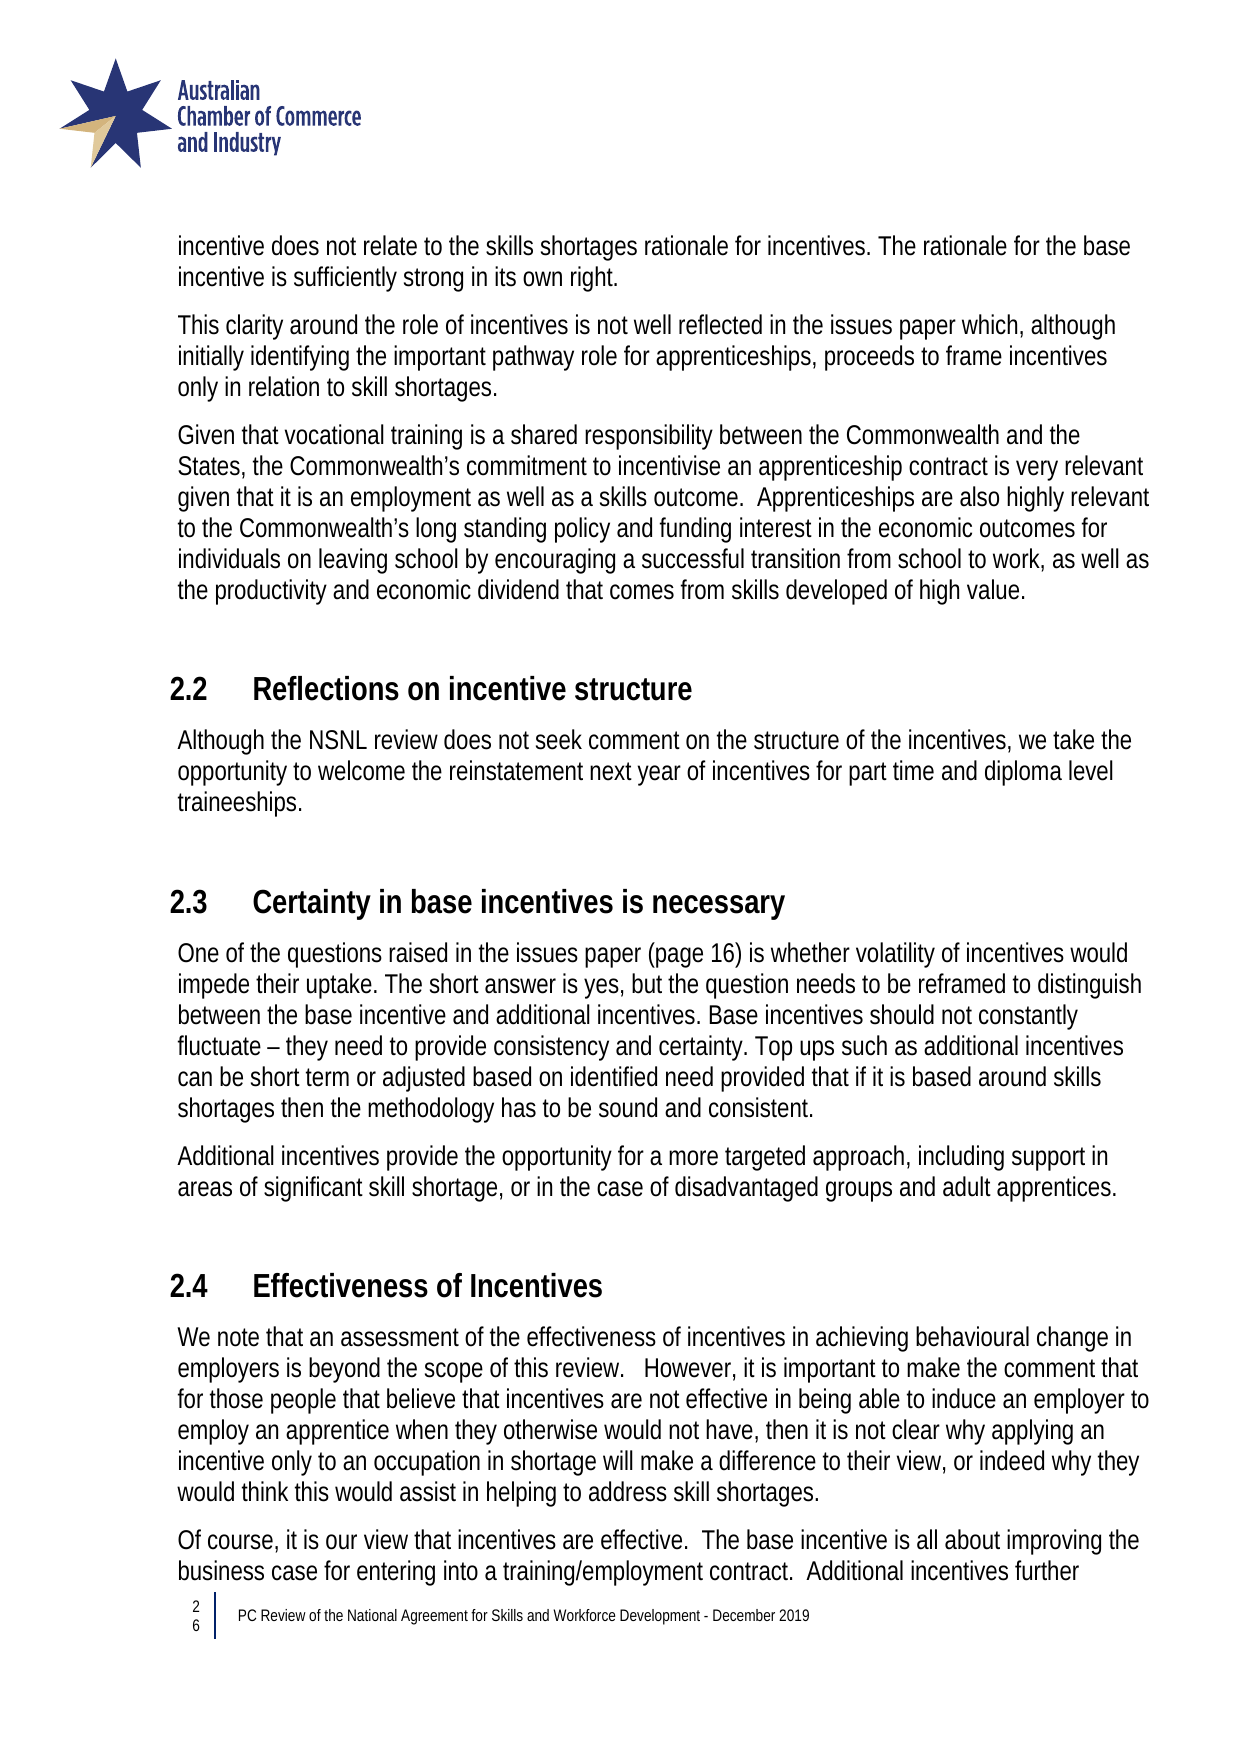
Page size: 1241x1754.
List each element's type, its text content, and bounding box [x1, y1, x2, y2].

text One of the questions raised in the issues paper (page 16) is whether volatility of incentives would impede their uptake. The short answer is yes, but the question needs to be reframed to distinguish between the base incentive and additional incentives. Base incentives should not constantly fluctuate – they need to provide consistency and certainty. Top ups such as additional incentives can be short term or adjusted based on identified need provided that if it is based around skills shortages then the methodology has to be sound and consistent. [177, 937, 1152, 1123]
subtitle Effectiveness of Incentives [169, 1266, 1152, 1304]
text We note that an assessment of the effectiveness of incentives in achieving behavioural change in employers is beyond the scope of this review. However, it is important to make the comment that for those people that believe that incentives are not effective in being able to induce an employer to employ an apprentice when they otherwise would not have, then it is not clear why applying an incentive only to an occupation in shortage will make a difference to their view, or indeed why they would think this would assist in helping to address skill shortages. [177, 1321, 1152, 1507]
subtitle Reflections on incentive structure [169, 669, 1152, 708]
text Additional incentives provide the opportunity for a more targeted approach, including support in areas of significant skill shortage, or in the case of disadvantaged groups and adult apprentices. [177, 1140, 1152, 1202]
text Given that vocational training is a shared responsibility between the Commonwealth and the States, the Commonwealth’s commitment to incentivise an apprenticeship contract is very relevant given that it is an employment as well as a skills outcome. Apprenticeships are also highly relevant to the Commonwealth’s long standing policy and funding interest in the economic outcomes for individuals on leaving school by encouraging a successful transition from school to work, as well as the productivity and economic dividend that comes from skills developed of high value. [177, 419, 1152, 605]
text This clarity around the role of incentives is not well reflected in the issues paper which, although initially identifying the important pathway role for apprenticeships, proceeds to frame incentives only in relation to skill shortages. [177, 309, 1152, 402]
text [177, 230, 1152, 292]
text Although the NSNL review does not seek comment on the structure of the incentives, we take the opportunity to welcome the reinstatement next year of incentives for part time and diploma level traineeships. [177, 724, 1152, 817]
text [177, 1524, 1152, 1586]
subtitle Certainty in base incentives is necessary [169, 882, 1152, 920]
